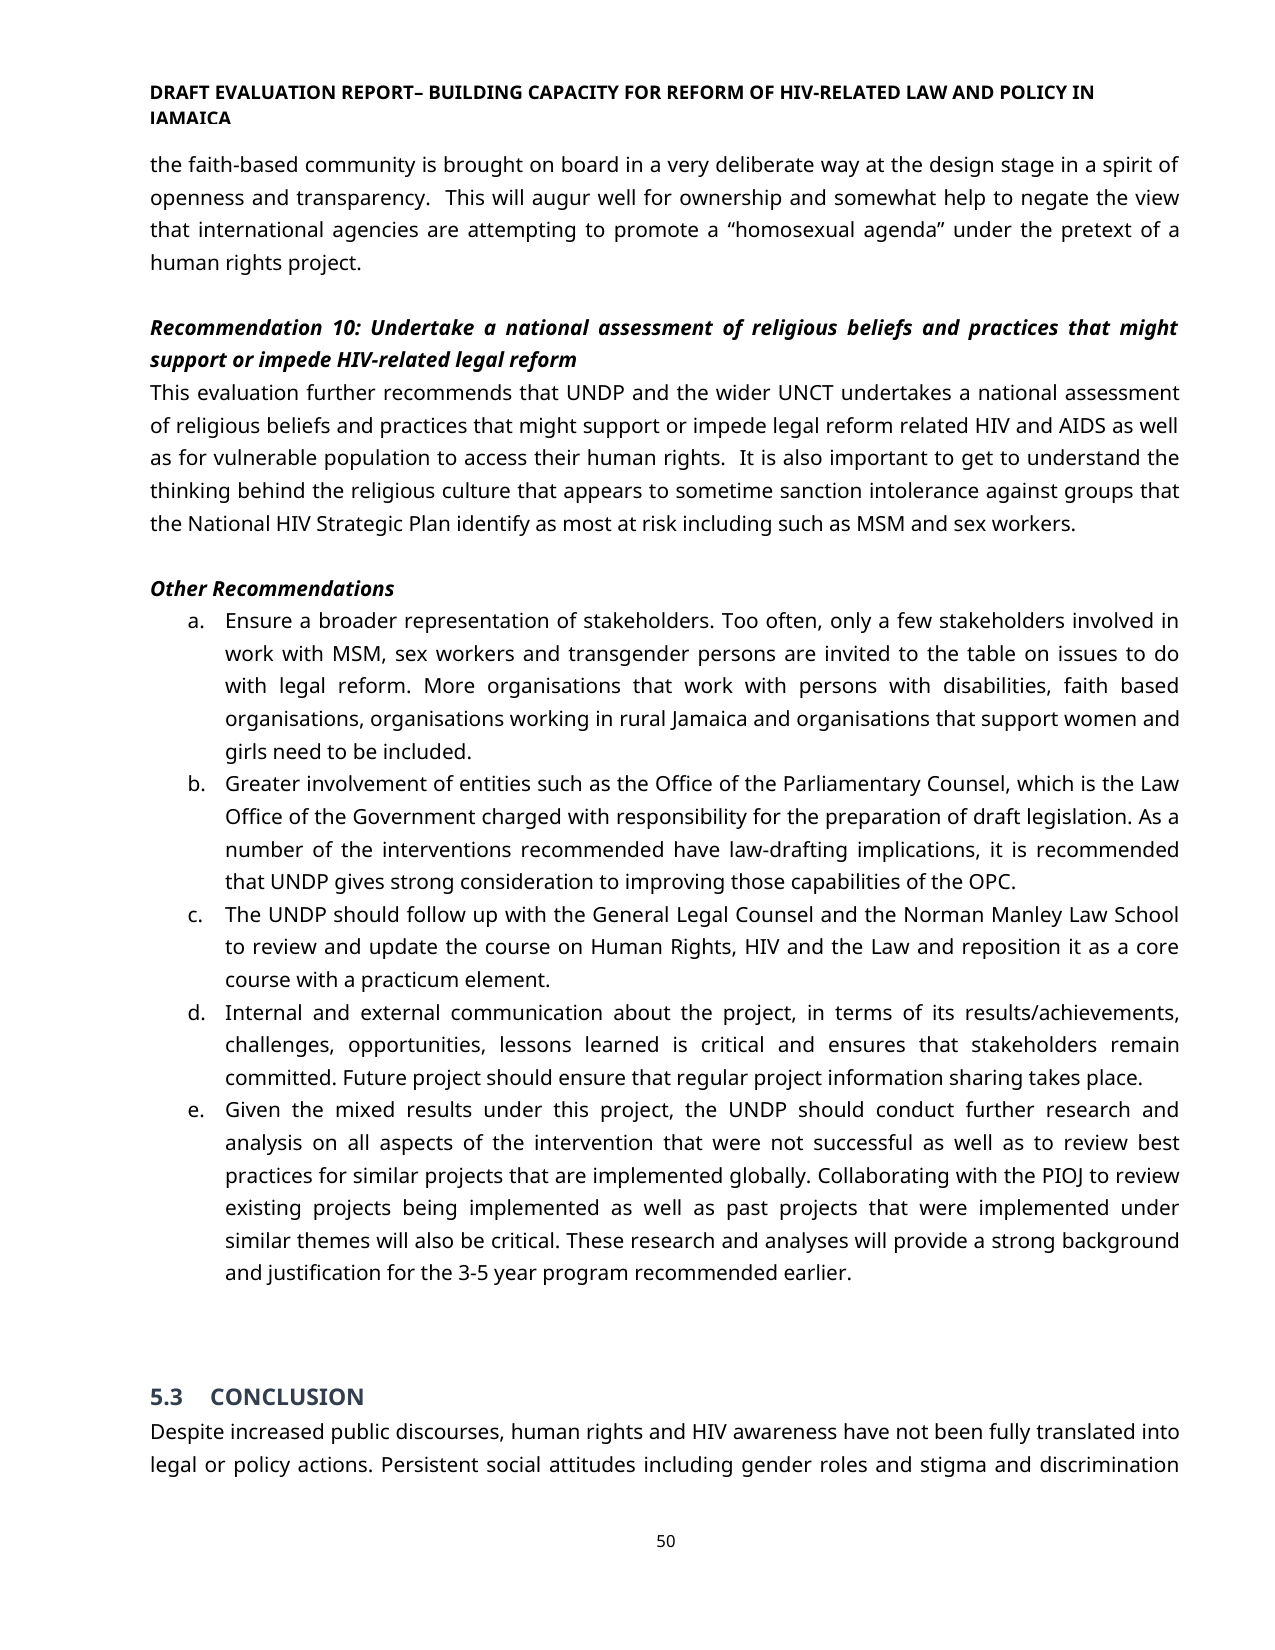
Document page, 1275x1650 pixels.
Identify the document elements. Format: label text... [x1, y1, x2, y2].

text Recommendation 10: Undertake a national assessment of religious beliefs and practices that might support or impede HIV-related legal reform [150, 313, 1181, 374]
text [150, 1417, 1181, 1478]
list Internal and external communication about the project, in terms of its results/achievements, challenges, opportunities, lessons learned is critical and ensures that stakeholders remain committed. Future project should ensure that regular project information sharing takes place. [187, 998, 1181, 1091]
list The UNDP should follow up with the General Legal Counsel and the Norman Manley Law School to review and update the course on Human Rights, HIV and the Law and reposition it as a core course with a practicum element. [187, 900, 1181, 993]
text Other Recommendations [150, 574, 1181, 602]
list Greater involvement of entities such as the Office of the Parliamentary Counsel, which is the Law Office of the Government charged with responsibility for the preparation of draft legislation. As a number of the interventions recommended have law-drafting implications, it is recommended that UNDP gives strong consideration to improving those capabilities of the OPC. [187, 769, 1181, 896]
text This evaluation further recommends that UNDP and the wider UNCT undertakes a national assessment of religious beliefs and practices that might support or impede legal reform related HIV and AIDS as well as for vulnerable population to access their human rights. It is also important to get to understand the thinking behind the religious culture that appears to sometime sanction intolerance against groups that the National HIV Strategic Plan identify as most at risk including such as MSM and sex workers. [150, 378, 1181, 537]
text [150, 150, 1181, 276]
subtitle Conclusion [150, 1381, 1181, 1413]
list Ensure a broader representation of stakeholders. Too often, only a few stakeholders involved in work with MSM, sex workers and transgender persons are invited to the table on issues to do with legal reform. More organisations that work with persons with disabilities, faith based organisations, organisations working in rural Jamaica and organisations that support women and girls need to be included. [187, 606, 1181, 765]
list Given the mixed results under this project, the UNDP should conduct further research and analysis on all aspects of the intervention that were not successful as well as to review best practices for similar projects that are implemented globally. Collaborating with the PIOJ to review existing projects being implemented as well as past projects that were implemented under similar themes will also be critical. These research and analyses will provide a strong background and justification for the 3-5 year program recommended earlier. [187, 1096, 1181, 1287]
